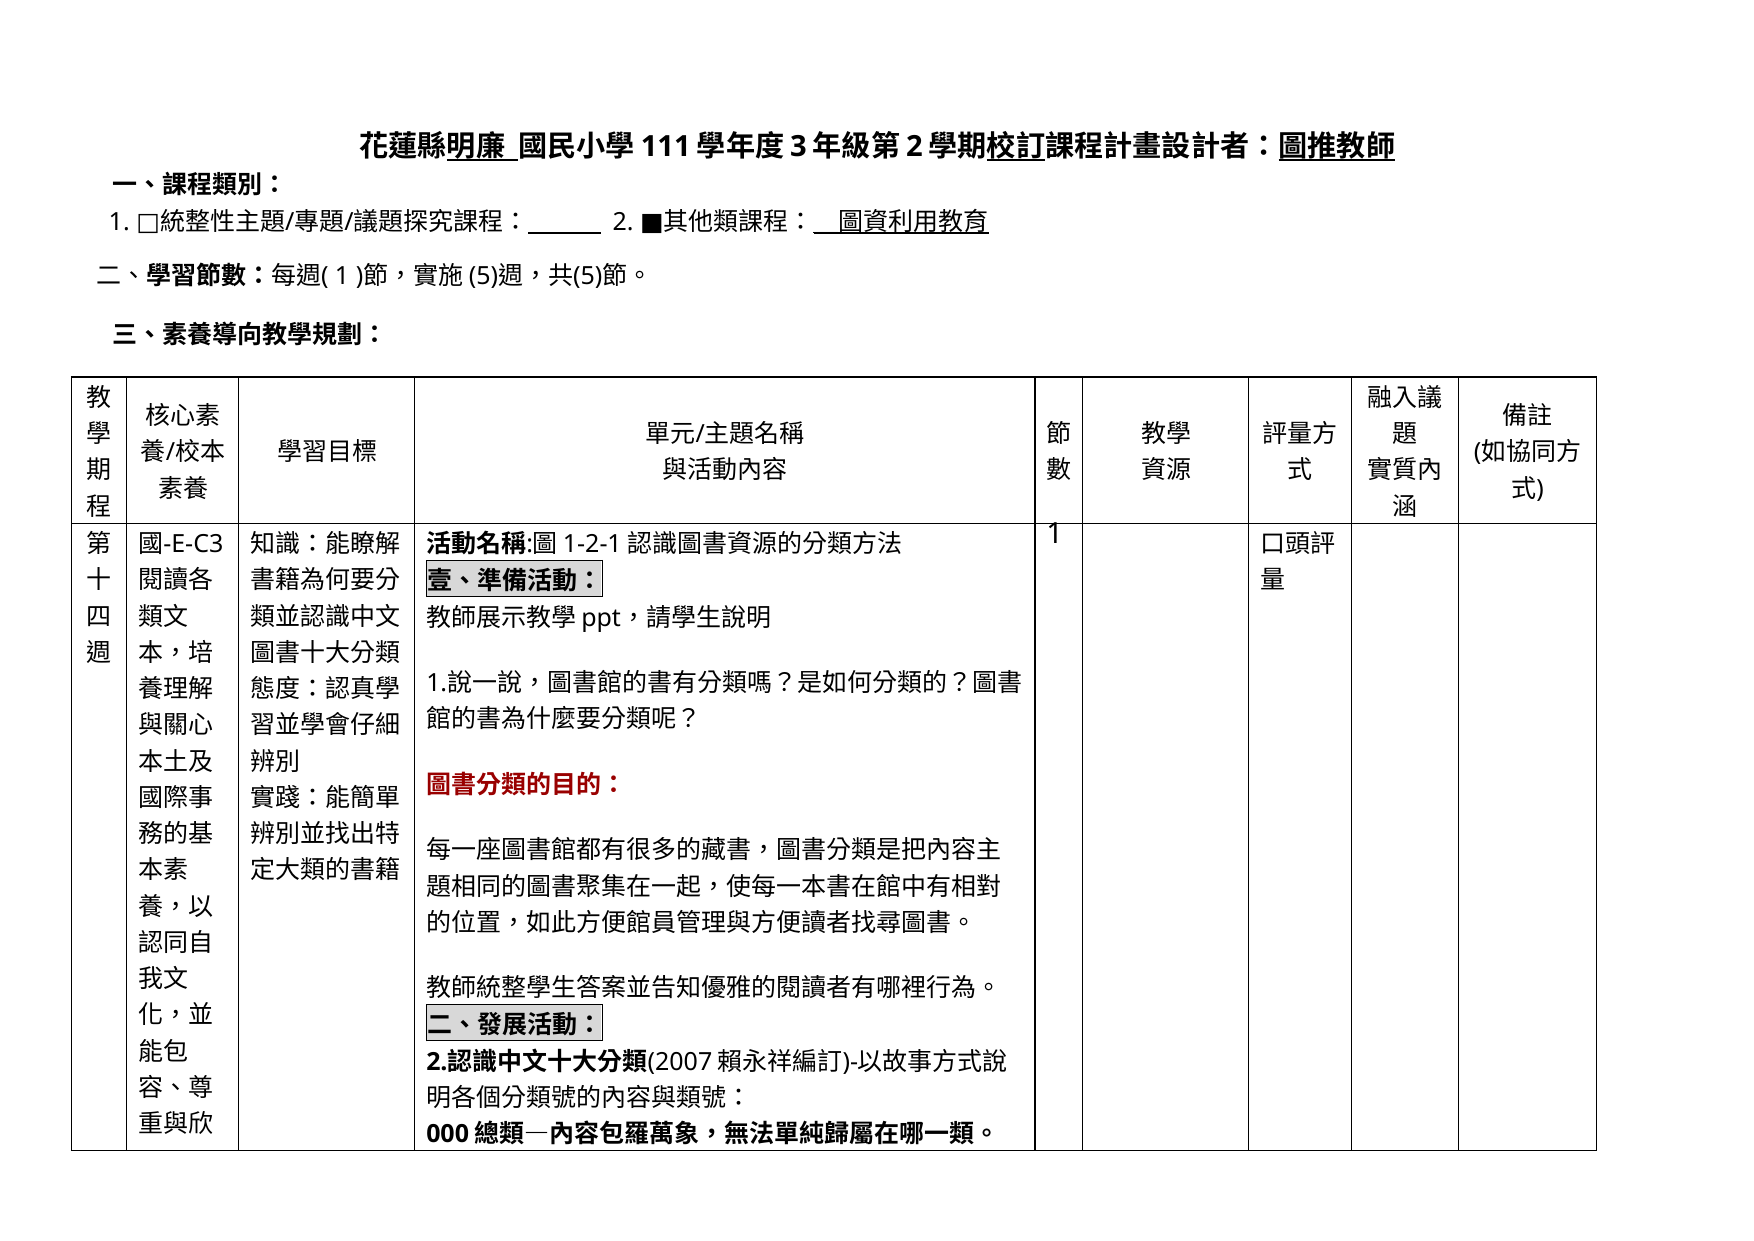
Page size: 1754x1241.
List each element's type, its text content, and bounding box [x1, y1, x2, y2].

table_header 學習目標 [239, 378, 414, 522]
table_header 融入議題 實質內涵 [1352, 378, 1458, 522]
table_header 教學 資源 [1083, 378, 1248, 522]
table_header 單元/主題名稱 與活動內容 [415, 378, 1034, 522]
text 一、課程類別： [112, 165, 1671, 201]
table_header 教學期程 [72, 378, 126, 522]
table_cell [239, 524, 414, 1150]
table_cell 第十四週 [72, 524, 126, 1150]
table_cell 口頭評量 [1249, 524, 1351, 1150]
table_cell [1459, 524, 1596, 1150]
table_header 評量方式 [1249, 378, 1351, 522]
text 二、學習節數：每週( 1 )節，實施 (5)週，共(5)節。 [83, 255, 1671, 292]
table_header 備註 (如協同方式) [1459, 378, 1596, 522]
table_cell [1083, 524, 1248, 1150]
table_cell [1352, 524, 1458, 1150]
text 1. □統整性主題/專題/議題探究課程： 2. ■其他類課程：＿圖資利用教育 [83, 201, 1671, 237]
text 三、素養導向教學規劃： [112, 310, 1671, 351]
table_cell 1 [1036, 524, 1082, 1150]
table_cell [415, 524, 1034, 1150]
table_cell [127, 524, 238, 1150]
table_header 節數 [1036, 378, 1082, 522]
table_header 核心素養/校本素養 [127, 378, 238, 522]
text 花蓮縣明廉 國民小學111學年度3年級第2學期校訂課程計畫設計者：圖推教師 [83, 122, 1671, 165]
